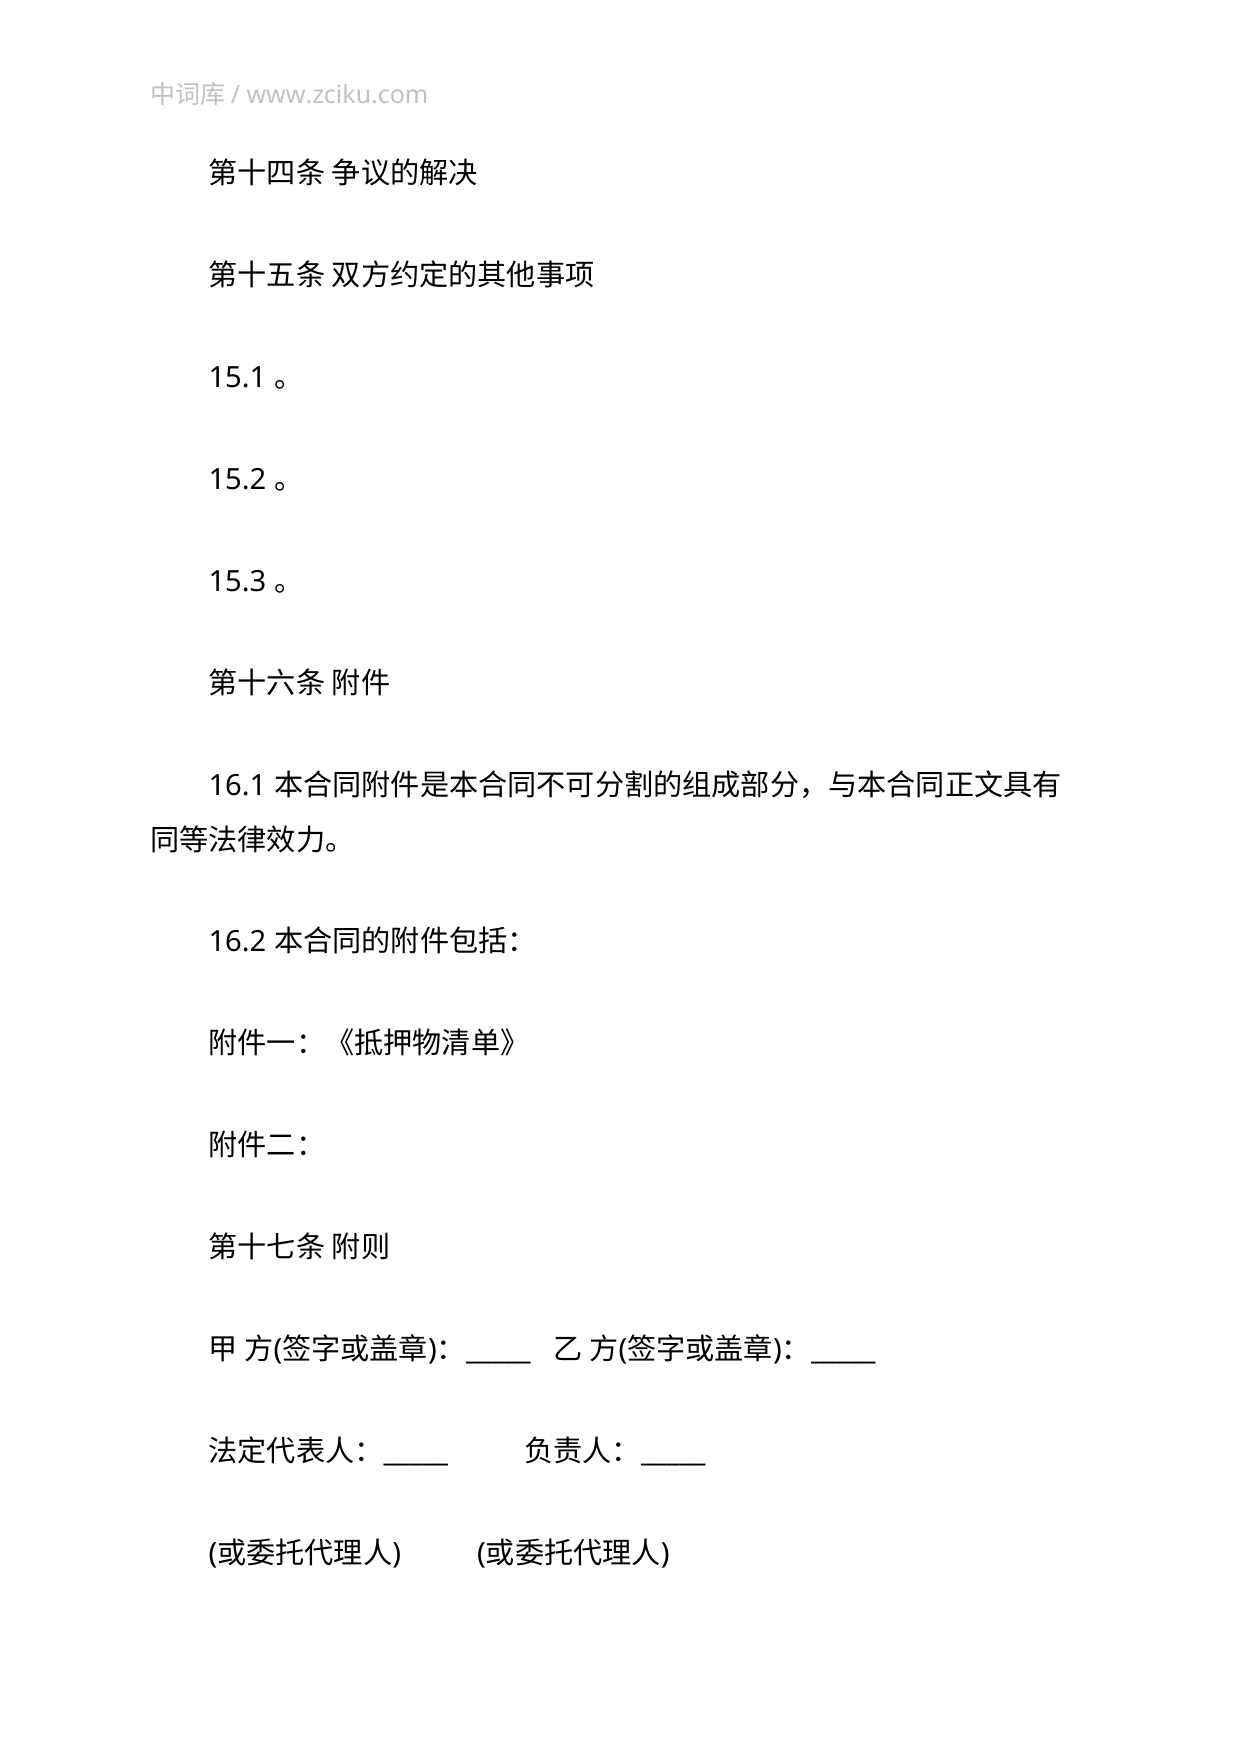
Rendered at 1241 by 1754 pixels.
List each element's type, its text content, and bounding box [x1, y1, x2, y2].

text 15.2 。 [150, 456, 1090, 498]
text 15.3 。 [150, 557, 1090, 600]
text 第十七条 附则 [150, 1223, 1090, 1266]
text 第十四条 争议的解决 [150, 150, 1090, 192]
text 法定代表人：_____ 负责人：_____ [150, 1427, 1090, 1470]
text 15.1 。 [150, 353, 1090, 396]
text 甲 方(签字或盖章)：_____ 乙 方(签字或盖章)：_____ [150, 1325, 1090, 1368]
text 第十六条 附件 [150, 659, 1090, 702]
text (或委托代理人) (或委托代理人) [150, 1529, 1090, 1572]
text 第十五条 双方约定的其他事项 [150, 252, 1090, 294]
text 附件二： [150, 1122, 1090, 1164]
text 16.1 本合同附件是本合同不可分割的组成部分，与本合同正文具有同等法律效力。 [150, 761, 1090, 858]
text 附件一：《抵押物清单》 [150, 1020, 1090, 1062]
text 16.2 本合同的附件包括： [150, 918, 1090, 960]
